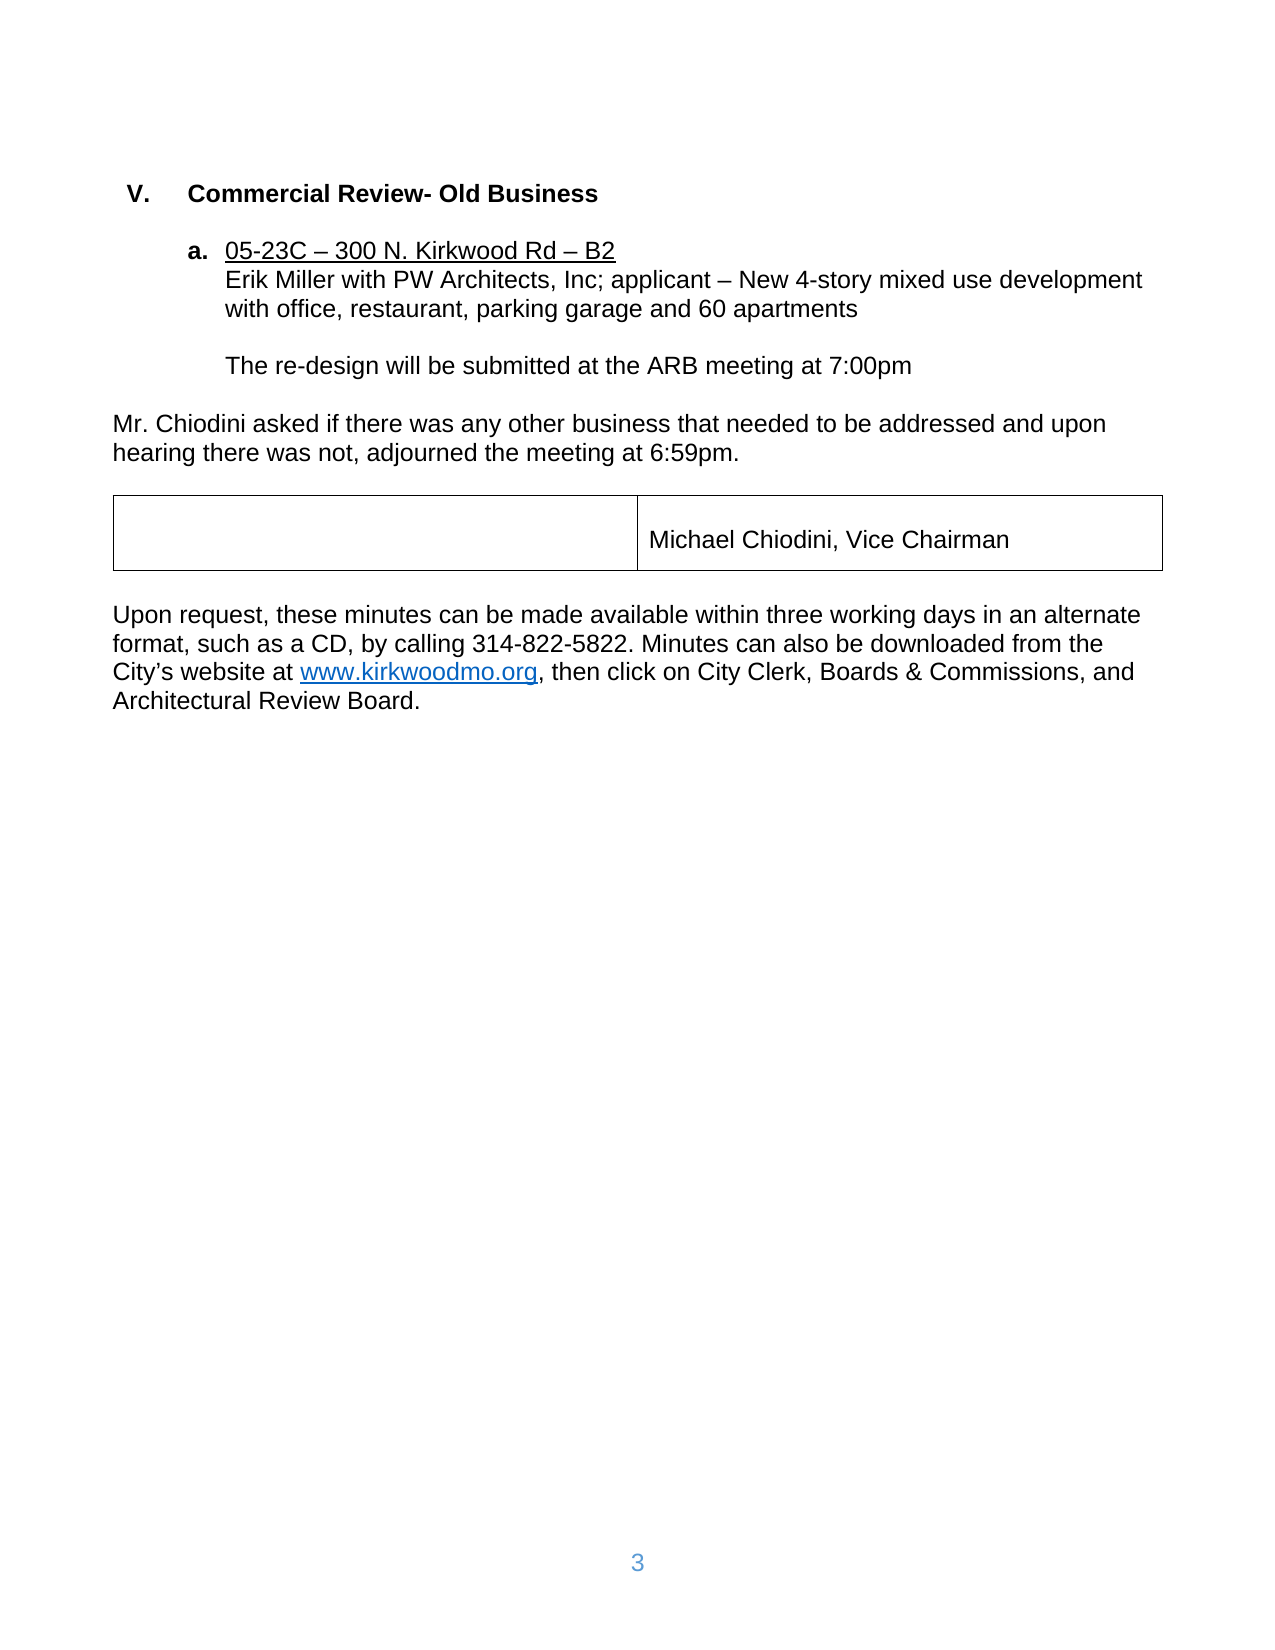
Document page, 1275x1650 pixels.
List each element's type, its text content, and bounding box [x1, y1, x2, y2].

text Mr. Chiodini asked if there was any other business that needed to be addressed and upon hearing there was not, adjourned the meeting at 6:59pm. [112, 409, 1162, 466]
table_header [114, 496, 637, 570]
table_header Michael Chiodini, Vice Chairman [638, 496, 1162, 570]
list Erik Miller with PW Architects, Inc; applicant – New 4-story mixed use development with office, restaurant, parking garage and 60 apartments [225, 265, 1162, 322]
text Upon request, these minutes can be made available within three working days in an alternate format, such as a CD, by calling 314-822-5822. Minutes can also be downloaded from the City’s website at www.kirkwoodmo.org, then click on City Clerk, Boards & Commissions, and Architectural Review Board. [112, 600, 1162, 715]
list Commercial Review- Old Business [150, 179, 1162, 207]
list 05-23C – 300 N. Kirkwood Rd – B2 [187, 236, 1162, 265]
list The re-design will be submitted at the ARB meeting at 7:00pm [225, 351, 1162, 380]
